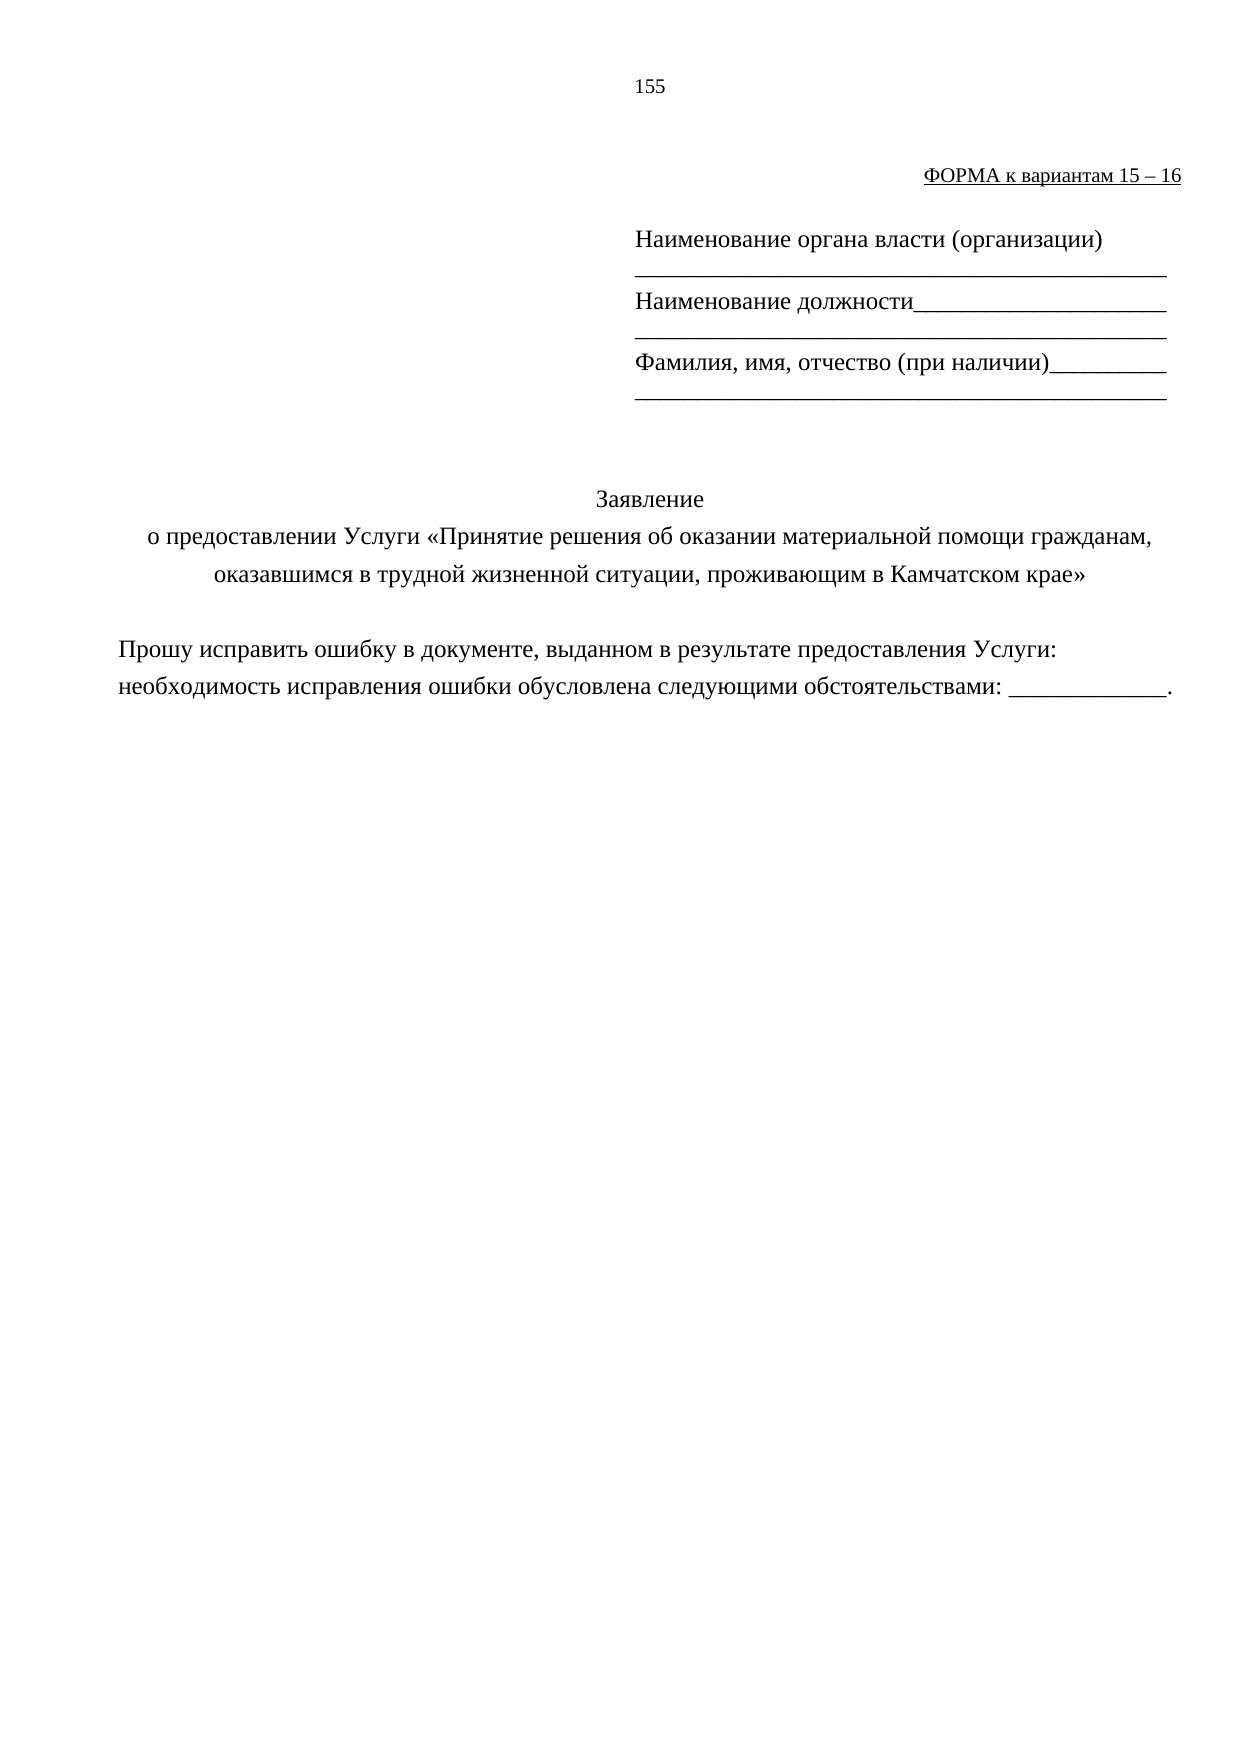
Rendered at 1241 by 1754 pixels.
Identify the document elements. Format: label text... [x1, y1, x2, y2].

text Заявление [118, 477, 1181, 515]
text Прошу исправить ошибку в документе, выданном в результате предоставления Услуги: [118, 627, 1181, 665]
text ФОРМА к вариантам 15 – 16 [193, 163, 1181, 187]
text Фамилия, имя, отчество (при наличии) [635, 341, 1181, 378]
text необходимость исправления ошибки обусловлена следующими обстоятельствами: . [118, 665, 1181, 702]
text Наименование органа власти (организации) [635, 218, 1181, 255]
text о предоставлении Услуги «Принятие решения об оказании материальной помощи гражданам, оказавшимся в трудной жизненной ситуации, проживающим в Камчатском крае» [118, 515, 1181, 590]
text Наименование должности [635, 279, 1181, 317]
